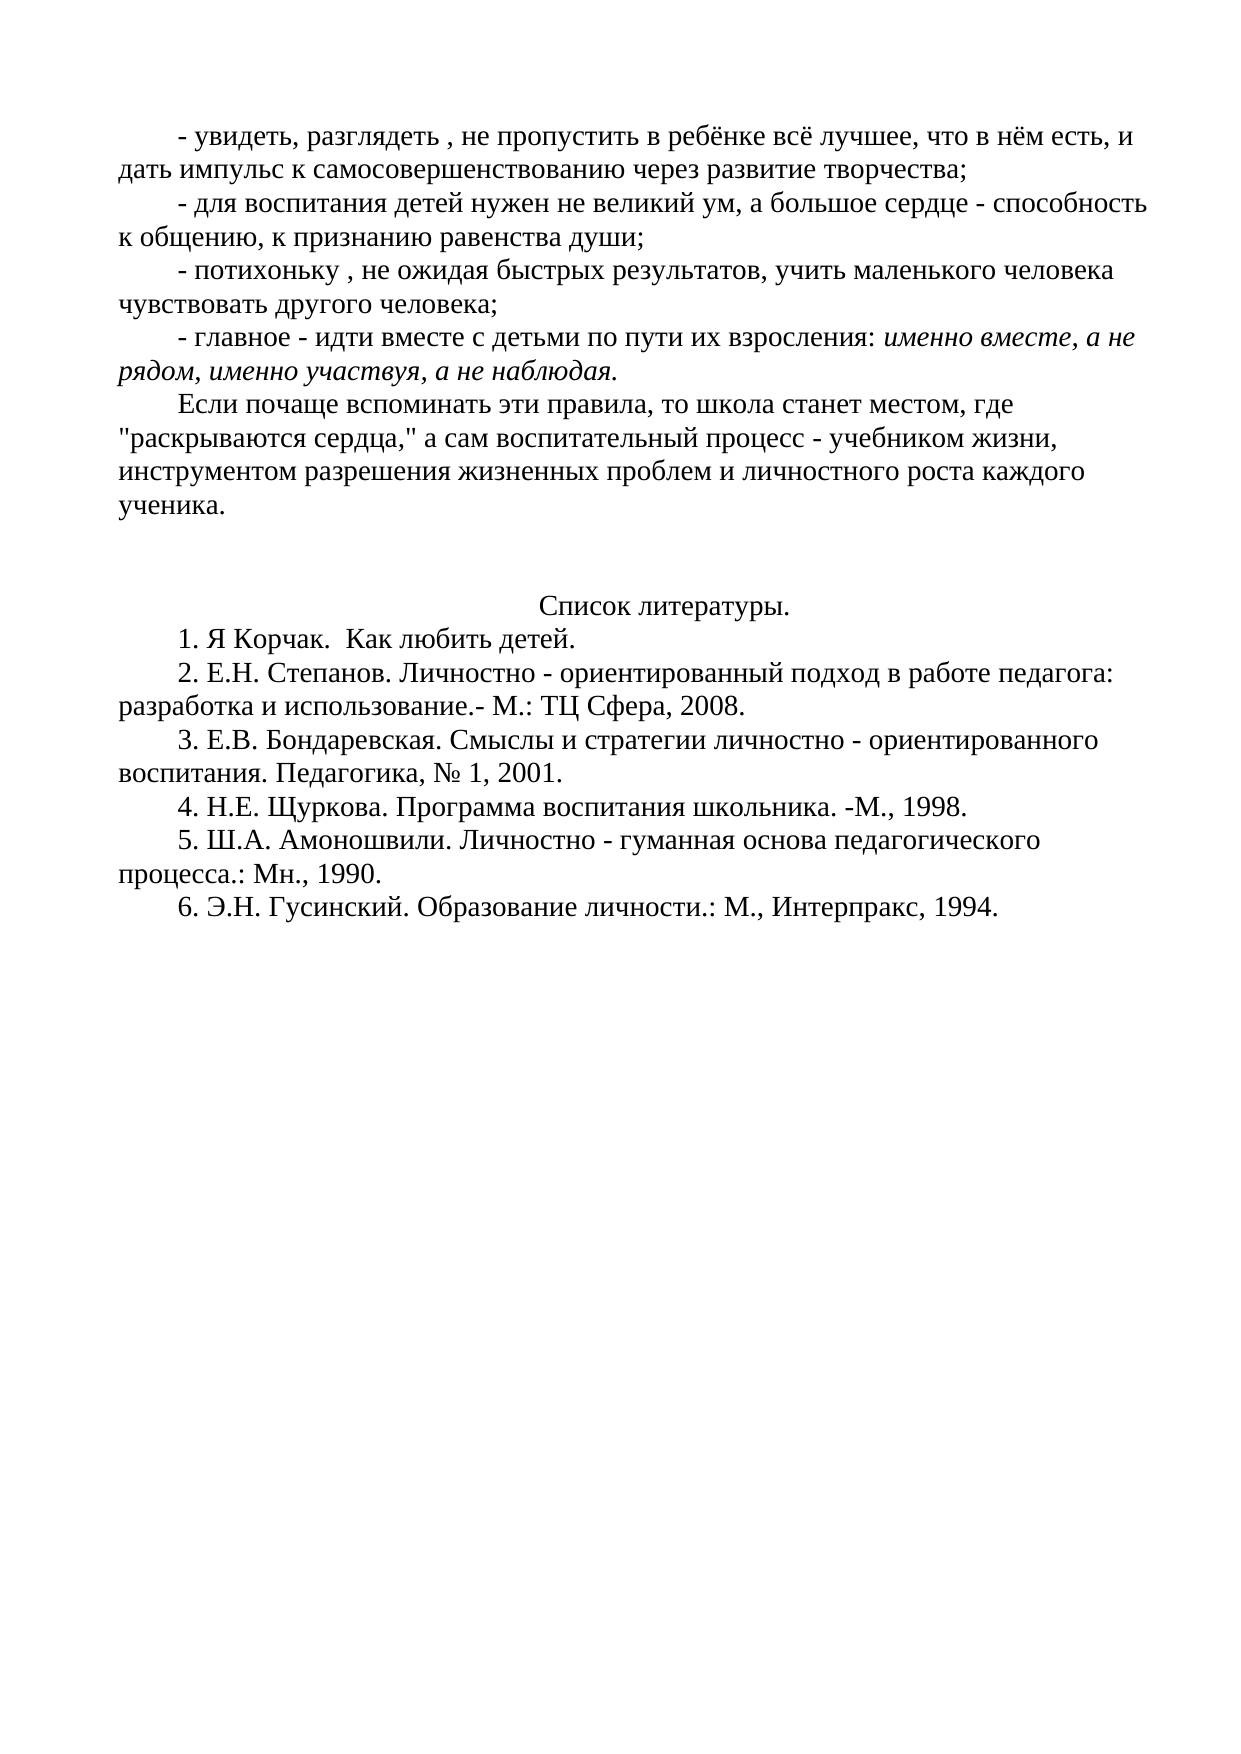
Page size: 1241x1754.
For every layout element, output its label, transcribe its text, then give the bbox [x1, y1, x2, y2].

text Список литературы. [118, 588, 1152, 621]
text - потихоньку , не ожидая быстрых результатов, учить маленького человека чувствовать другого человека; [118, 252, 1152, 319]
text Если почаще вспоминать эти правила, то школа станет местом, где "раскрываются сердца," а сам воспитательный процесс - учебником жизни, инструментом разрешения жизненных проблем и личностного роста каждого ученика. [118, 386, 1152, 521]
text 5. Ш.А. Амоношвили. Личностно - гуманная основа педагогического процесса.: Мн., 1990. [118, 822, 1152, 889]
text 4. Н.Е. Щуркова. Программа воспитания школьника. -М., 1998. [118, 789, 1152, 822]
text - увидеть, разглядеть , не пропустить в ребёнке всё лучшее, что в нём есть, и дать импульс к самосовершенствованию через развитие творчества; [118, 118, 1152, 185]
text - для воспитания детей нужен не великий ум, а большое сердце - способность к общению, к признанию равенства души; [118, 185, 1152, 252]
text 1. Я Корчак. Как любить детей. [118, 621, 1152, 655]
text 3. Е.В. Бондаревская. Смыслы и стратегии личностно - ориентированного воспитания. Педагогика, № 1, 2001. [118, 722, 1152, 789]
text - главное - идти вместе с детьми по пути их взросления: именно вместе, а не рядом, именно участвуя, а не наблюдая. [118, 319, 1152, 386]
text 6. Э.Н. Гусинский. Образование личности.: М., Интерпракс, 1994. [118, 889, 1152, 923]
text 2. Е.Н. Степанов. Личностно - ориентированный подход в работе педагога: разработка и использование.- М.: ТЦ Сфера, 2008. [118, 655, 1152, 722]
